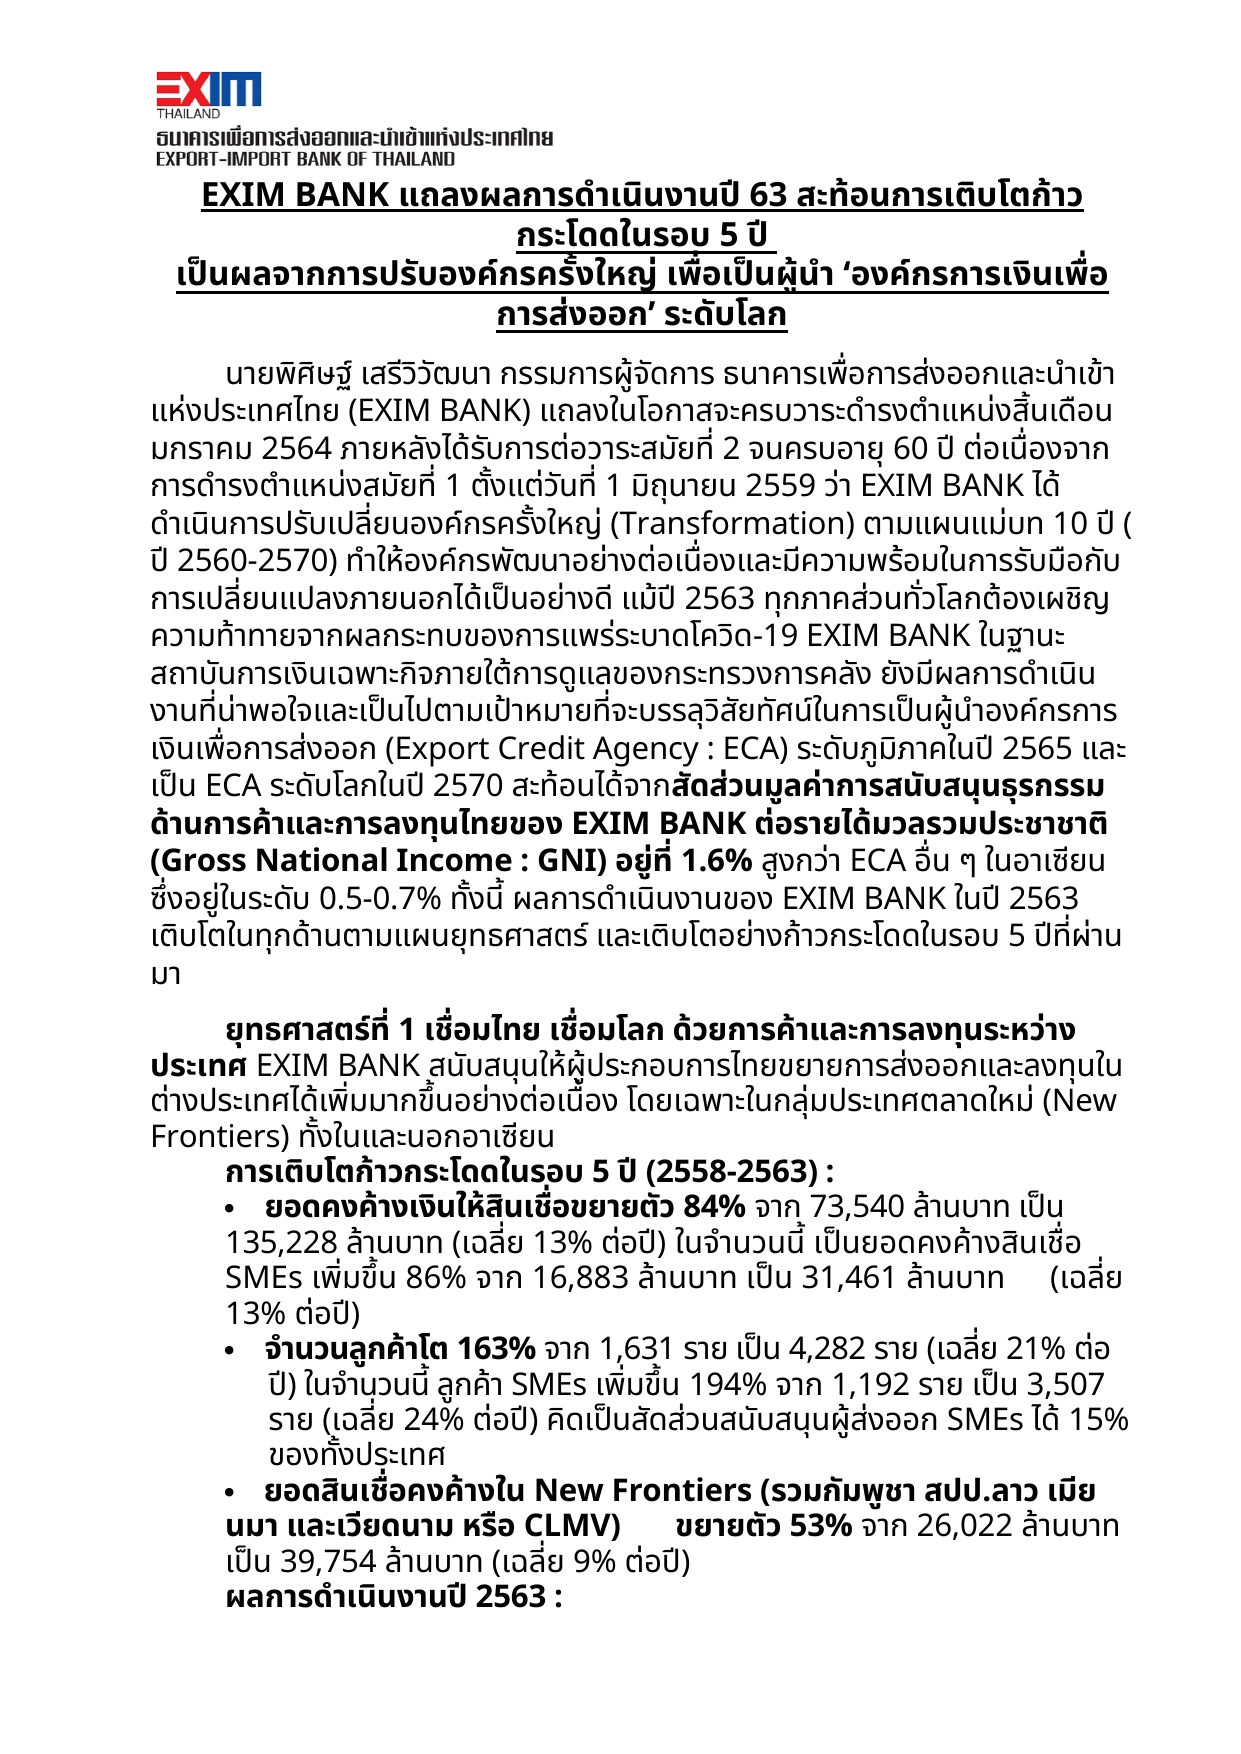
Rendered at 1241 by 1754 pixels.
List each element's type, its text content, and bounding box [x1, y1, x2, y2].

text ยุทธศาสตร์ที่ 1 เชื่อมไทย เชื่อมโลก ด้วยการค้าและการลงทุนระหว่างประเทศ EXIM BANK สนับสนุนให้ผู้ประกอบการไทยขยายการส่งออกและลงทุนในต่างประเทศได้เพิ่มมากขึ้นอย่างต่อเนื่อง โดยเฉพาะในกลุ่มประเทศตลาดใหม่ (New Frontiers) ทั้งในและนอกอาเซียน [150, 1012, 1134, 1154]
text ผลการดำเนินงานปี 2563 : [225, 1579, 1134, 1614]
text EXIM BANK แถลงผลการดำเนินงานปี 63 สะท้อนการเติบโตก้าวกระโดดในรอบ 5 ปี [150, 175, 1134, 254]
list ยอดสินเชื่อคงค้างใน New Frontiers (รวมกัมพูชา สปป.ลาว เมียนมา และเวียดนาม หรือ CLMV) ขยายตัว 53% จาก 26,022 ล้านบาท เป็น 39,754 ล้านบาท (เฉลี่ย 9% ต่อปี) [225, 1473, 1134, 1579]
text นายพิศิษฐ์ เสรีวิวัฒนา กรรมการผู้จัดการ ธนาคารเพื่อการส่งออกและนำเข้าแห่งประเทศไทย (EXIM BANK) แถลงในโอกาสจะครบวาระดำรงตำแหน่งสิ้นเดือนมกราคม 2564 ภายหลังได้รับการต่อวาระสมัยที่ 2 จนครบอายุ 60 ปี ต่อเนื่องจากการดำรงตำแหน่งสมัยที่ 1 ตั้งแต่วันที่ 1 มิถุนายน 2559 ว่า EXIM BANK ได้ดำเนินการปรับเปลี่ยนองค์กรครั้งใหญ่ (Transformation) ตามแผนแม่บท 10 ปี (ปี 2560-2570) ทำให้องค์กรพัฒนาอย่างต่อเนื่องและมีความพร้อมในการรับมือกับการเปลี่ยนแปลงภายนอกได้เป็นอย่างดี แม้ปี 2563 ทุกภาคส่วนทั่วโลกต้องเผชิญความท้าทายจากผลกระทบของการแพร่ระบาดโควิด-19 EXIM BANK ในฐานะสถาบันการเงินเฉพาะกิจภายใต้การดูแลของกระทรวงการคลัง ยังมีผลการดำเนินงานที่น่าพอใจและเป็นไปตามเป้าหมายที่จะบรรลุวิสัยทัศน์ในการเป็นผู้นำองค์กรการเงินเพื่อการส่งออก (Export Credit Agency : ECA) ระดับภูมิภาคในปี 2565 และเป็น ECA ระดับโลกในปี 2570 สะท้อนได้จากสัดส่วนมูลค่าการสนับสนุนธุรกรรมด้านการค้าและการลงทุนไทยของ EXIM BANK ต่อรายได้มวลรวมประชาชาติ (Gross National Income : GNI) อยู่ที่ 1.6% สูงกว่า ECA อื่น ๆ ในอาเซียน ซึ่งอยู่ในระดับ 0.5-0.7% ทั้งนี้ ผลการดำเนินงานของ EXIM BANK ในปี 2563 เติบโตในทุกด้านตามแผนยุทธศาสตร์ และเติบโตอย่างก้าวกระโดดในรอบ 5 ปีที่ผ่านมา [150, 354, 1134, 992]
text การเติบโตก้าวกระโดดในรอบ 5 ปี (2558-2563) : [150, 1154, 1134, 1189]
list จำนวนลูกค้าโต 163% จาก 1,631 ราย เป็น 4,282 ราย (เฉลี่ย 21% ต่อปี) ในจำนวนนี้ ลูกค้า SMEs เพิ่มขึ้น 194% จาก 1,192 ราย เป็น 3,507 ราย (เฉลี่ย 24% ต่อปี) คิดเป็นสัดส่วนสนับสนุนผู้ส่งออก SMEs ได้ 15% ของทั้งประเทศ [225, 1331, 1134, 1473]
list ยอดคงค้างเงินให้สินเชื่อขยายตัว 84% จาก 73,540 ล้านบาท เป็น 135,228 ล้านบาท (เฉลี่ย 13% ต่อปี) ในจำนวนนี้ เป็นยอดคงค้างสินเชื่อ SMEs เพิ่มขึ้น 86% จาก 16,883 ล้านบาท เป็น 31,461 ล้านบาท (เฉลี่ย 13% ต่อปี) [225, 1189, 1134, 1331]
text เป็นผลจากการปรับองค์กรครั้งใหญ่ เพื่อเป็นผู้นำ ‘องค์กรการเงินเพื่อการส่งออก’ ระดับโลก [150, 254, 1134, 333]
picture [150, 65, 559, 172]
